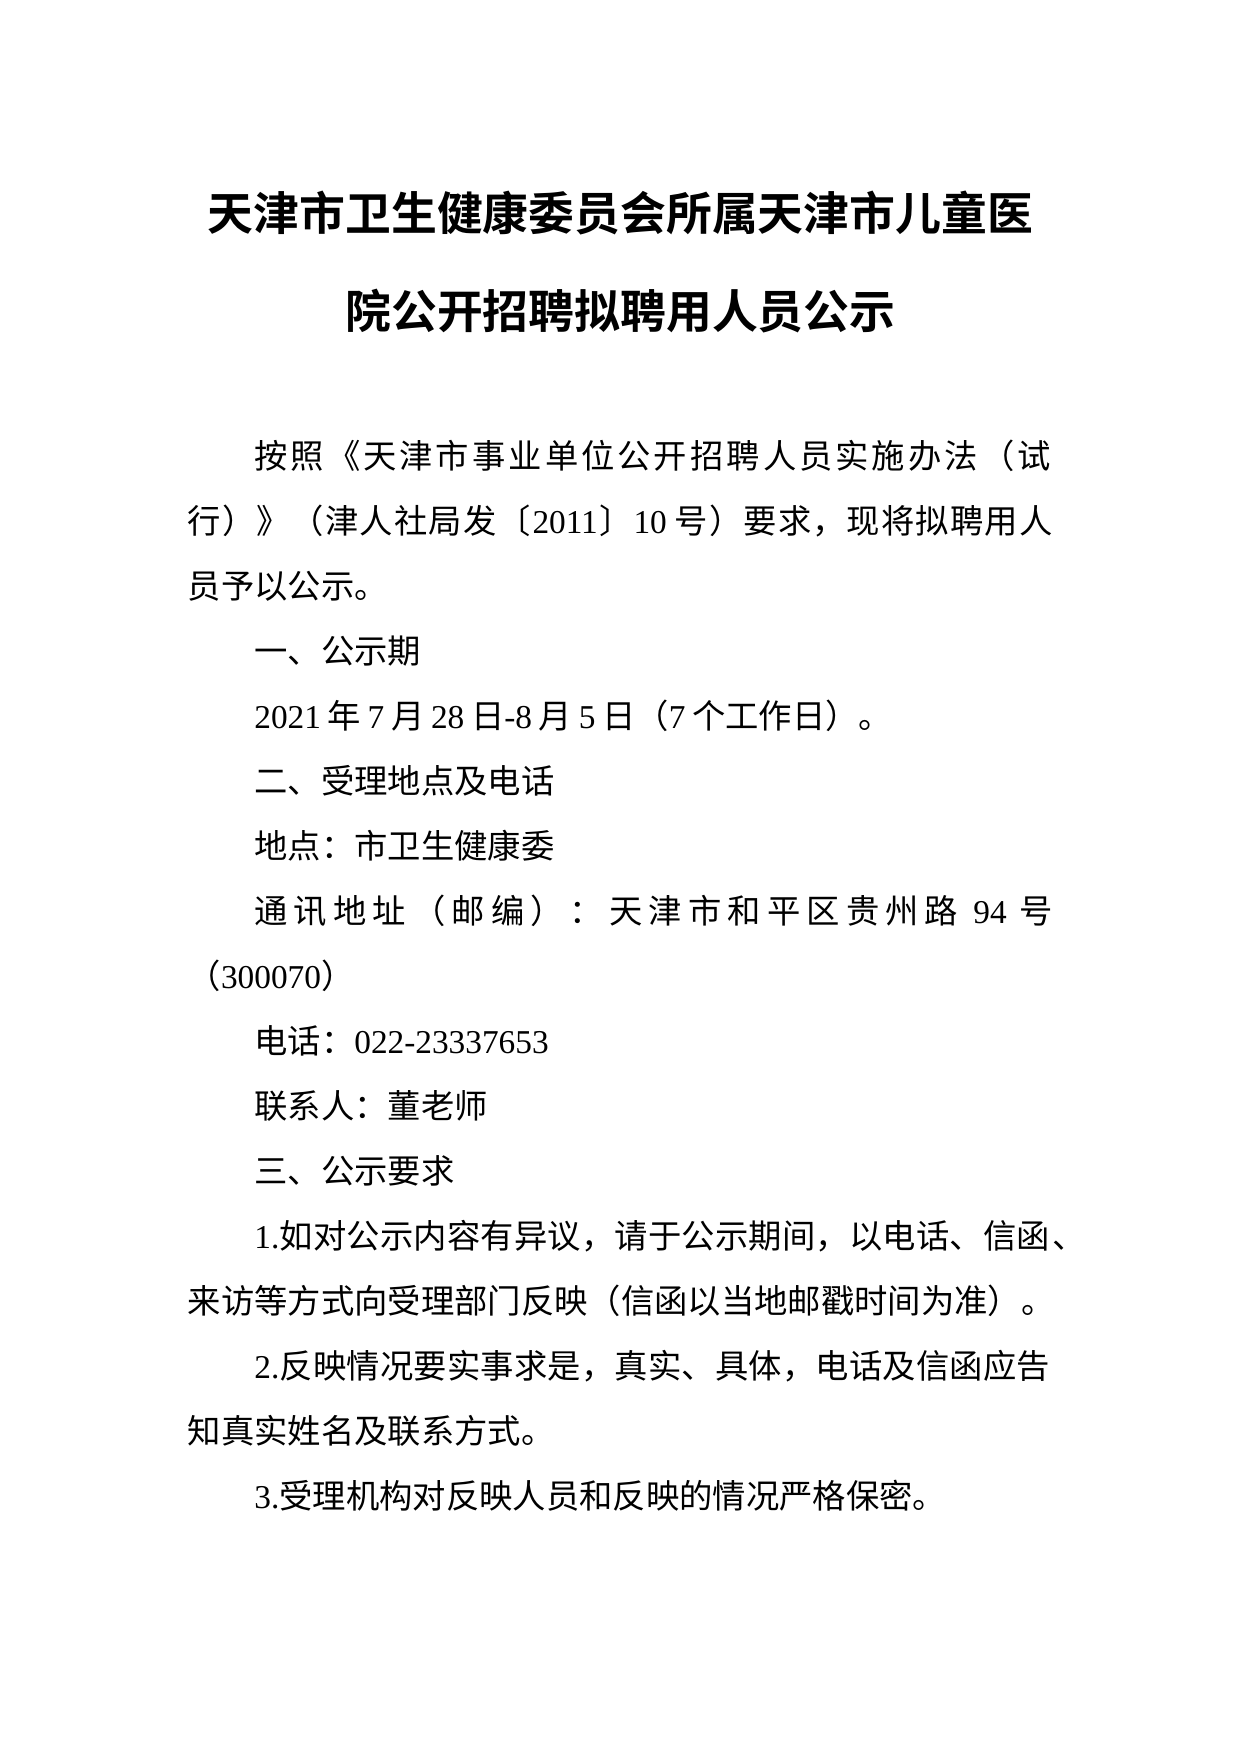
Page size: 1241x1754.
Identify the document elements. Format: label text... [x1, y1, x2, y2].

text 3.受理机构对反映人员和反映的情况严格保密。 [187, 1462, 1053, 1527]
text 按照《天津市事业单位公开招聘人员实施办法（试行）》（津人社局发〔2011〕10号）要求，现将拟聘用人员予以公示。 [187, 422, 1053, 617]
text 联系人：董老师 [187, 1072, 1053, 1137]
text 1.如对公示内容有异议，请于公示期间，以电话、信函、来访等方式向受理部门反映（信函以当地邮戳时间为准）。 [187, 1202, 1053, 1332]
text 2021年7月28日-8月5日（7个工作日）。 [187, 682, 1053, 747]
text 电话：022-23337653 [187, 1007, 1053, 1072]
text 通讯地址（邮编）：天津市和平区贵州路94号（300070） [187, 877, 1053, 1007]
text 三、公示要求 [187, 1137, 1053, 1202]
text 天津市卫生健康委员会所属天津市儿童医院公开招聘拟聘用人员公示 [187, 162, 1053, 357]
text 地点：市卫生健康委 [187, 812, 1053, 877]
text 二、受理地点及电话 [187, 747, 1053, 812]
text 一、公示期 [187, 617, 1053, 682]
text 2.反映情况要实事求是，真实、具体，电话及信函应告知真实姓名及联系方式。 [187, 1332, 1053, 1462]
